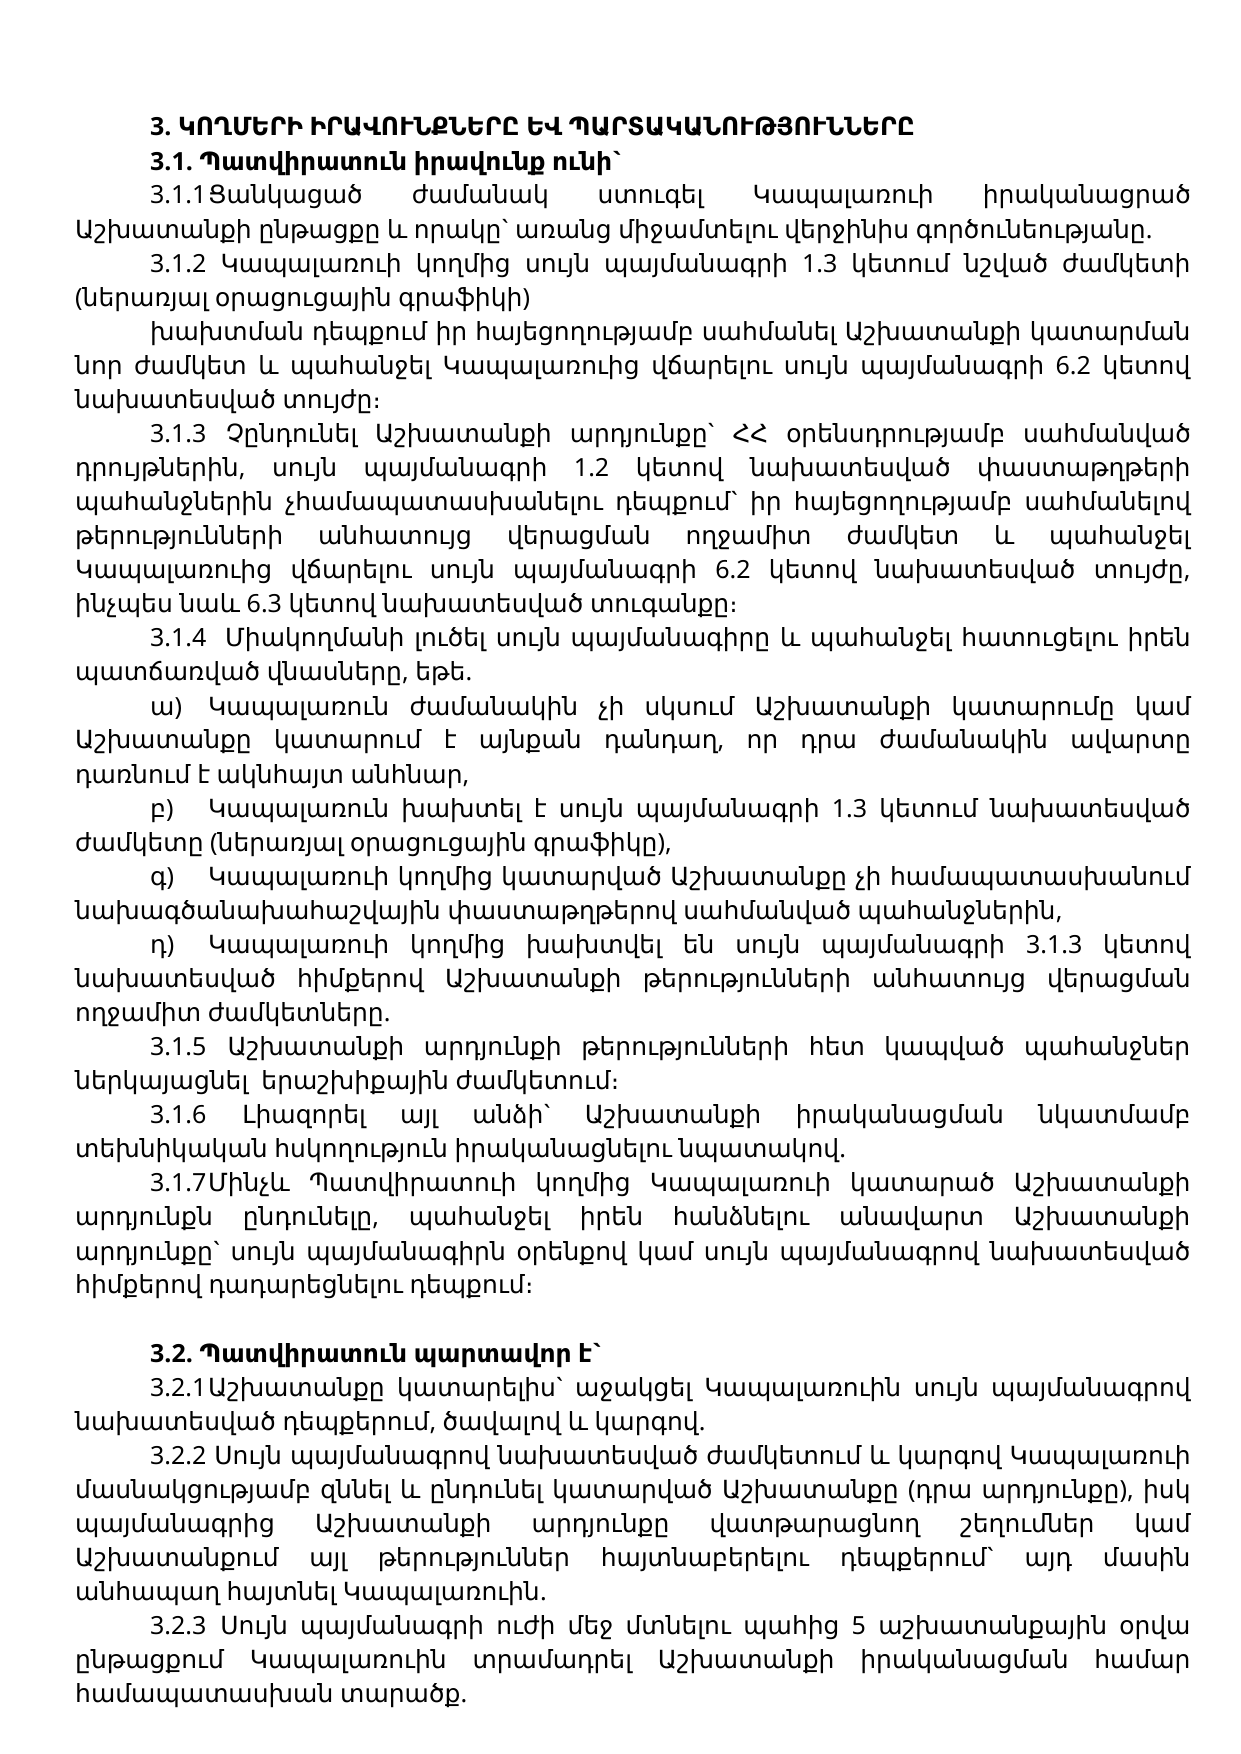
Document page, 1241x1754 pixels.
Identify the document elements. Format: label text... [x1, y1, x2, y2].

text 3.1.5 Աշխատանքի արդյունքի թերությունների հետ կապված պահանջներ ներկայացնել երաշխիքային ժամկետում։ [75, 1029, 1191, 1097]
text 3.1.6 Լիազորել այլ անձի` Աշխատանքի իրականացման նկատմամբ տեխնիկական հսկողություն իրականացնելու նպատակով. [75, 1097, 1191, 1165]
text խախտման դեպքում իր հայեցողությամբ սահմանել Աշխատանքի կատարման նոր ժամկետ և պահանջել Կապալառուից վճարելու սույն պայմանագրի 6.2 կետով նախատեսված տույժը։ [75, 313, 1191, 416]
text 3.2.1 Աշխատանքը կատարելիս` աջակցել Կապալառուին սույն պայմանագրով նախատեսված դեպքերում, ծավալով և կարգով. [75, 1369, 1191, 1437]
text 3.1.3 Չընդունել Աշխատանքի արդյունքը` ՀՀ օրենսդրությամբ սահմանված դրույթներին, սույն պայմանագրի 1.2 կետով նախատեսված փաստաթղթերի պահանջներին չհամապատասխանելու դեպքում` իր հայեցողությամբ սահմանելով թերությունների անհատույց վերացման ողջամիտ ժամկետ և պահանջել Կապալառուից վճարելու սույն պայմանագրի 6.2 կետով նախատեսված տույժը, ինչպես նաև 6.3 կետով նախատեսված տուգանքը։ [75, 416, 1191, 620]
text 3.1.1 Ցանկացած ժամանակ ստուգել Կապալառուի իրականացրած Աշխատանքի ընթացքը և որակը` առանց միջամտելու վերջինիս գործունեությանը. [75, 177, 1191, 245]
text ա) Կապալառուն ժամանակին չի սկսում Աշխատանքի կատարումը կամ Աշխատանքը կատարում է այնքան դանդաղ, որ դրա ժամանակին ավարտը դառնում է ակնհայտ անհնար, [75, 688, 1191, 790]
text 3.2.3 Սույն պայմանագրի ուժի մեջ մտնելու պահից 5 աշխատանքային օրվա ընթացքում Կապալառուին տրամադրել Աշխատանքի իրականացման համար համապատասխան տարածք. [75, 1608, 1191, 1710]
text 3. ԿՈՂՄԵՐԻ ԻՐԱՎՈՒՆՔՆԵՐԸ ԵՎ ՊԱՐՏԱԿԱՆՈՒԹՅՈՒՆՆԵՐԸ [75, 109, 1191, 143]
text գ) Կապալառուի կողմից կատարված Աշխատանքը չի համապատասխանում նախագծանախահաշվային փաստաթղթերով սահմանված պահանջներին, [75, 858, 1191, 927]
text 3.1.4 Միակողմանի լուծել սույն պայմանագիրը և պահանջել հատուցելու իրեն պատճառված վնասները, եթե. [75, 620, 1191, 688]
text 3.1.7 Մինչև Պատվիրատուի կողմից Կապալառուի կատարած Աշխատանքի արդյունքն ընդունելը, պահանջել իրեն հանձնելու անավարտ Աշխատանքի արդյունքը` սույն պայմանագիրն օրենքով կամ սույն պայմանագրով նախատեսված հիմքերով դադարեցնելու դեպքում։ [75, 1165, 1191, 1301]
text դ) Կապալառուի կողմից խախտվել են սույն պայմանագրի 3.1.3 կետով նախատեսված հիմքերով Աշխատանքի թերությունների անհատույց վերացման ողջամիտ ժամկետները. [75, 927, 1191, 1029]
text բ) Կապալառուն խախտել է սույն պայմանագրի 1.3 կետում նախատեսված ժամկետը (ներառյալ օրացուցային գրաֆիկը), [75, 790, 1191, 858]
text 3.1. Պատվիրատուն իրավունք ունի` [75, 143, 1191, 177]
text 3.1.2 Կապալառուի կողմից սույն պայմանագրի 1.3 կետում նշված ժամկետի (ներառյալ օրացուցային գրաֆիկի) [75, 245, 1191, 313]
text 3.2.2 Սույն պայմանագրով նախատեսված ժամկետում և կարգով Կապալառուի մասնակցությամբ զննել և ընդունել կատարված Աշխատանքը (դրա արդյունքը), իսկ պայմանագրից Աշխատանքի արդյունքը վատթարացնող շեղումներ կամ Աշխատանքում այլ թերություններ հայտնաբերելու դեպքերում` այդ մասին անհապաղ հայտնել Կապալառուին. [75, 1437, 1191, 1608]
text 3.2. Պատվիրատուն պարտավոր է` [75, 1335, 1191, 1369]
